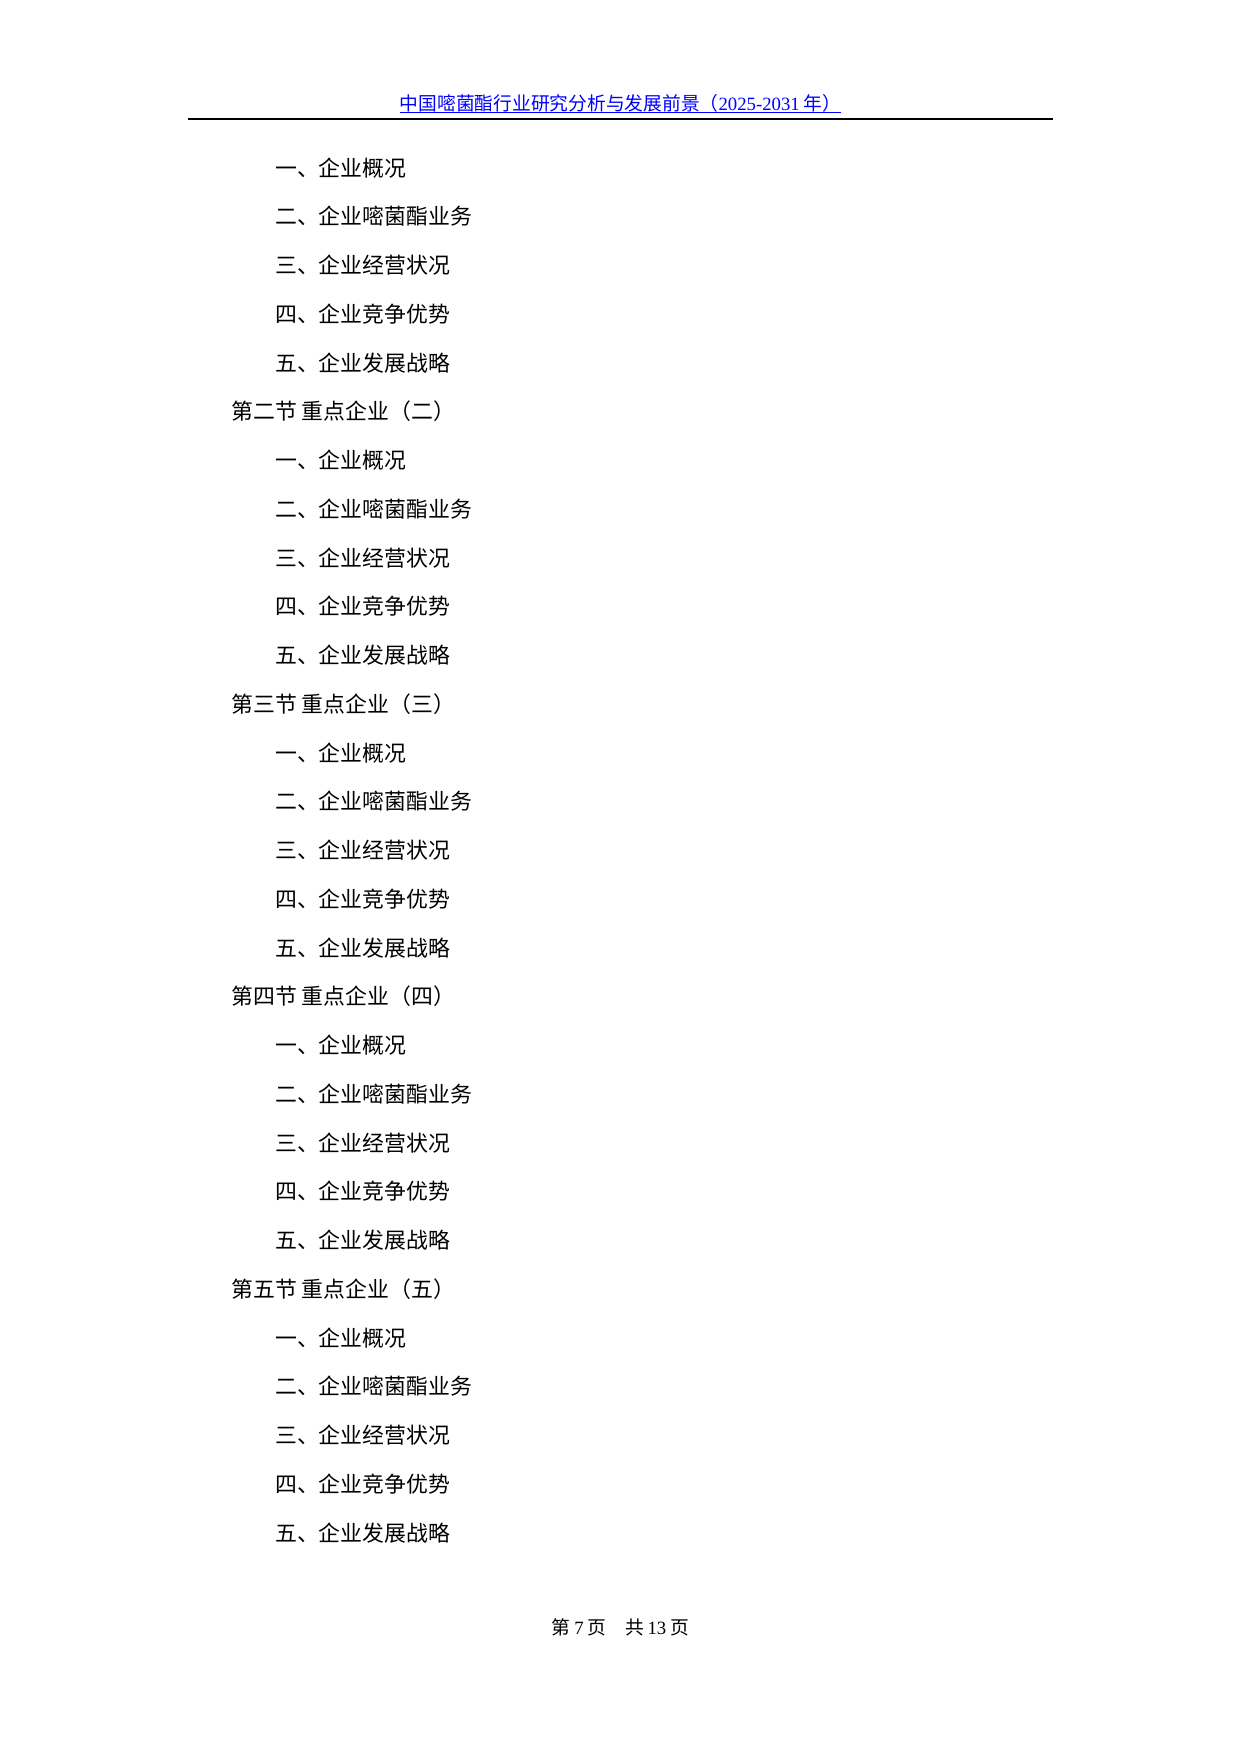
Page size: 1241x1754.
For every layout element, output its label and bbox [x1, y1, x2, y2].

text [187, 150, 1053, 1548]
